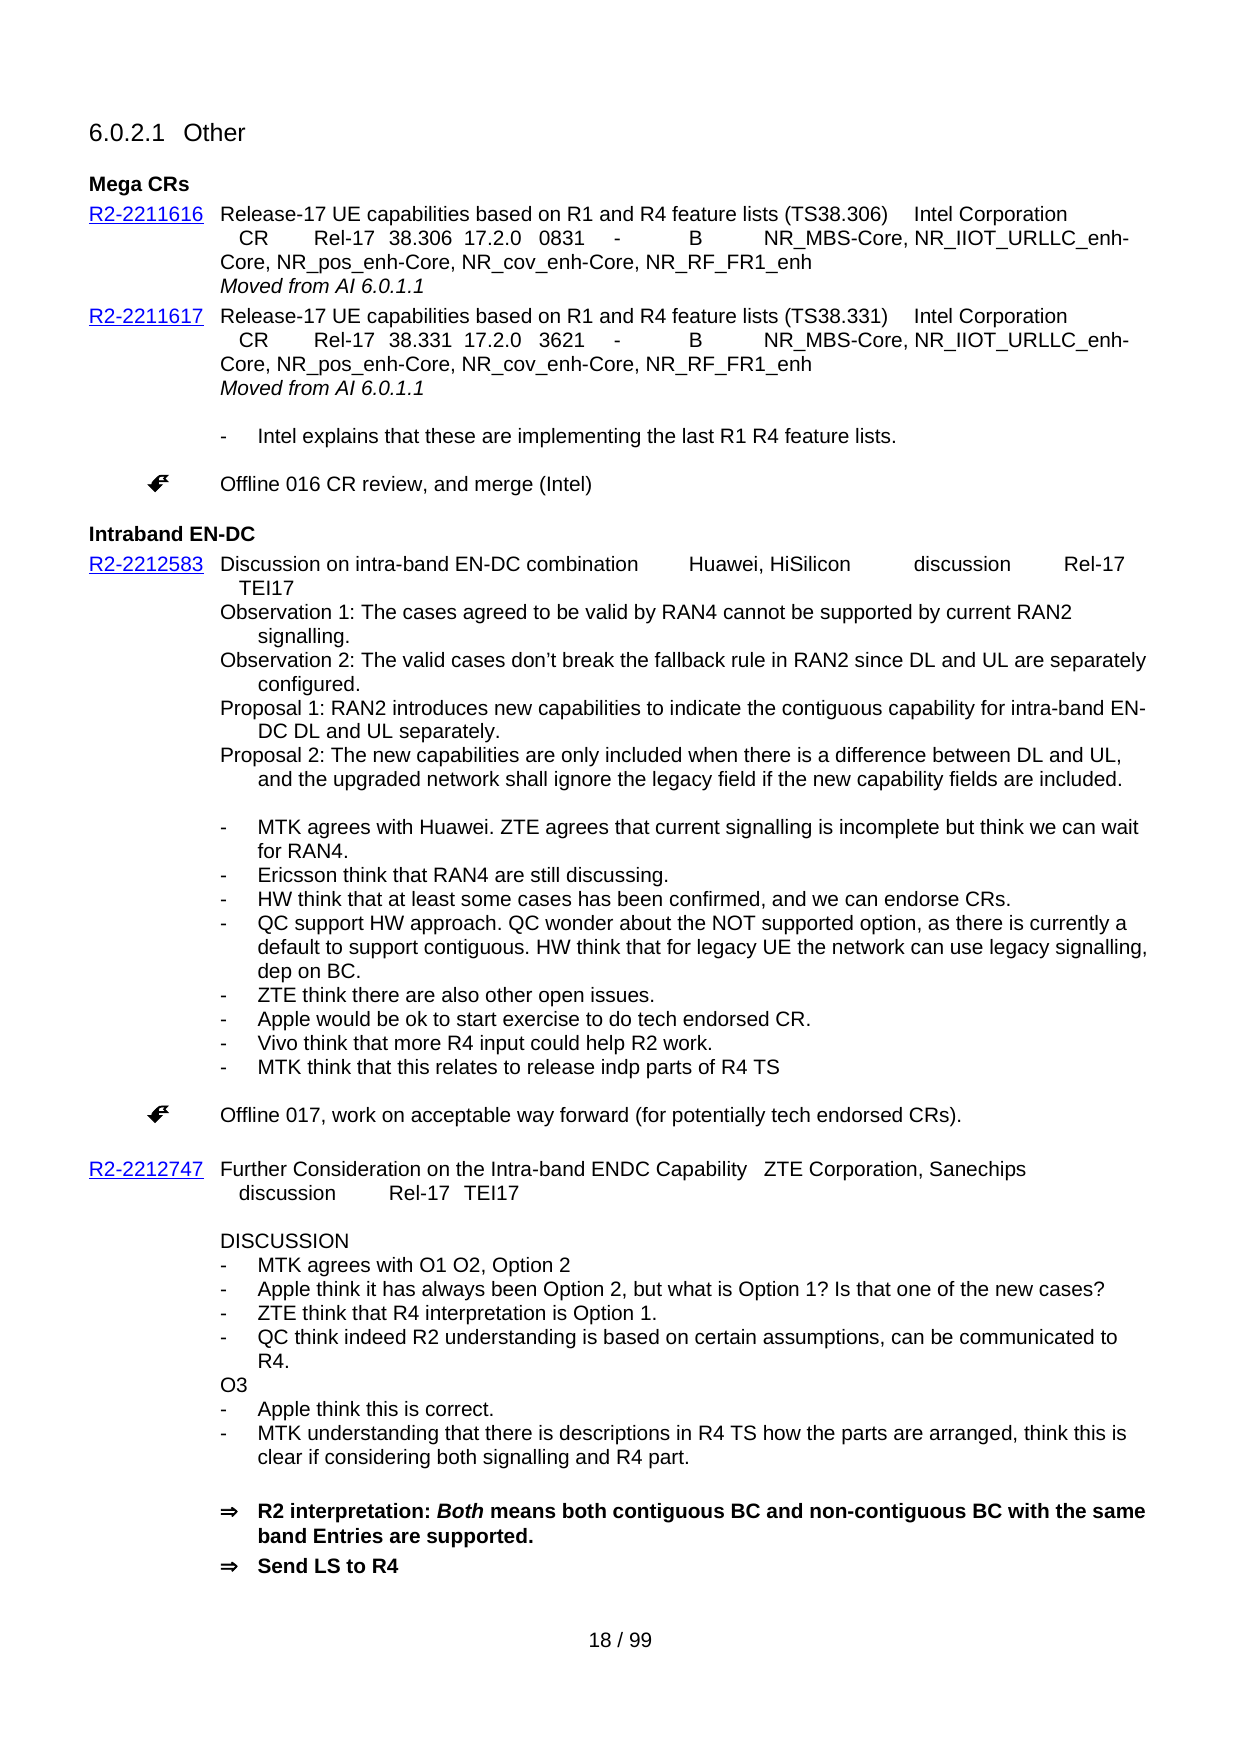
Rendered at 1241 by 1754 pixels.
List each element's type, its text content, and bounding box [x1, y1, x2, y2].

list Apple think it has always been Option 2, but what is Option 1? Is that one of the new cases? [220, 1277, 1152, 1301]
text Observation 2: The valid cases don’t break the fallback rule in RAN2 since DL and UL are separately configured. [220, 647, 1152, 695]
list QC think indeed R2 understanding is based on certain assumptions, can be communicated to R4. [220, 1325, 1152, 1373]
list Intel explains that these are implementing the last R1 R4 feature lists. [220, 424, 1152, 448]
text Proposal 1: RAN2 introduces new capabilities to indicate the contiguous capability for intra-band EN-DC DL and UL separately. [220, 695, 1152, 743]
text Offline 016 CR review, and merge (Intel) [148, 472, 1152, 496]
text Send LS to R4 [220, 1554, 1152, 1578]
list ZTE think there are also other open issues. [220, 983, 1152, 1007]
list MTK agrees with Huawei. ZTE agrees that current signalling is incomplete but think we can wait for RAN4. [220, 815, 1152, 863]
list MTK think that this relates to release indp parts of R4 TS [220, 1055, 1152, 1079]
text Offline 017, work on acceptable way forward (for potentially tech endorsed CRs). [148, 1103, 1152, 1127]
text Mega CRs [89, 172, 1152, 196]
text Intraband EN-DC [89, 521, 1152, 545]
list MTK understanding that there is descriptions in R4 TS how the parts are arranged, think this is clear if considering both signalling and R4 part. [220, 1421, 1152, 1469]
text Moved from AI 6.0.1.1 [220, 274, 1152, 298]
list Apple think this is correct. [220, 1397, 1152, 1421]
list Vivo think that more R4 input could help R2 work. [220, 1031, 1152, 1055]
title R2-2211616 Release-17 UE capabilities based on R1 and R4 feature lists (TS38.306) Intel Corporation CR Rel-17 38.306 17.2.0 0831 - B NR_MBS-Core, NR_IIOT_URLLC_enh-Core, NR_pos_enh-Core, NR_cov_enh-Core, NR_RF_FR1_enh [89, 202, 1152, 274]
text Observation 1: The cases agreed to be valid by RAN4 cannot be supported by current RAN2 signalling. [220, 599, 1152, 647]
list MTK agrees with O1 O2, Option 2 [220, 1253, 1152, 1277]
text O3 [220, 1373, 1152, 1397]
list QC support HW approach. QC wonder about the NOT supported option, as there is currently a default to support contiguous. HW think that for legacy UE the network can use legacy signalling, dep on BC. [220, 911, 1152, 983]
text Proposal 2: The new capabilities are only included when there is a difference between DL and UL, and the upgraded network shall ignore the legacy field if the new capability fields are included. [220, 743, 1152, 791]
text R2 interpretation: Both means both contiguous BC and non-contiguous BC with the same band Entries are supported. [220, 1499, 1152, 1547]
list ZTE think that R4 interpretation is Option 1. [220, 1301, 1152, 1325]
list Apple would be ok to start exercise to do tech endorsed CR. [220, 1007, 1152, 1031]
subtitle 6.0.2.1 Other [89, 118, 1152, 147]
title R2-2211617 Release-17 UE capabilities based on R1 and R4 feature lists (TS38.331) Intel Corporation CR Rel-17 38.331 17.2.0 3621 - B NR_MBS-Core, NR_IIOT_URLLC_enh-Core, NR_pos_enh-Core, NR_cov_enh-Core, NR_RF_FR1_enh [89, 304, 1152, 376]
text Moved from AI 6.0.1.1 [220, 376, 1152, 400]
list HW think that at least some cases has been confirmed, and we can endorse CRs. [220, 887, 1152, 911]
list Ericsson think that RAN4 are still discussing. [220, 863, 1152, 887]
title R2-2212583 Discussion on intra-band EN-DC combination Huawei, HiSilicon discussion Rel-17 TEI17 [89, 552, 1152, 599]
title R2-2212747 Further Consideration on the Intra-band ENDC Capability ZTE Corporation, Sanechips discussion Rel-17 TEI17 [89, 1157, 1152, 1205]
text DISCUSSION [220, 1229, 1152, 1253]
